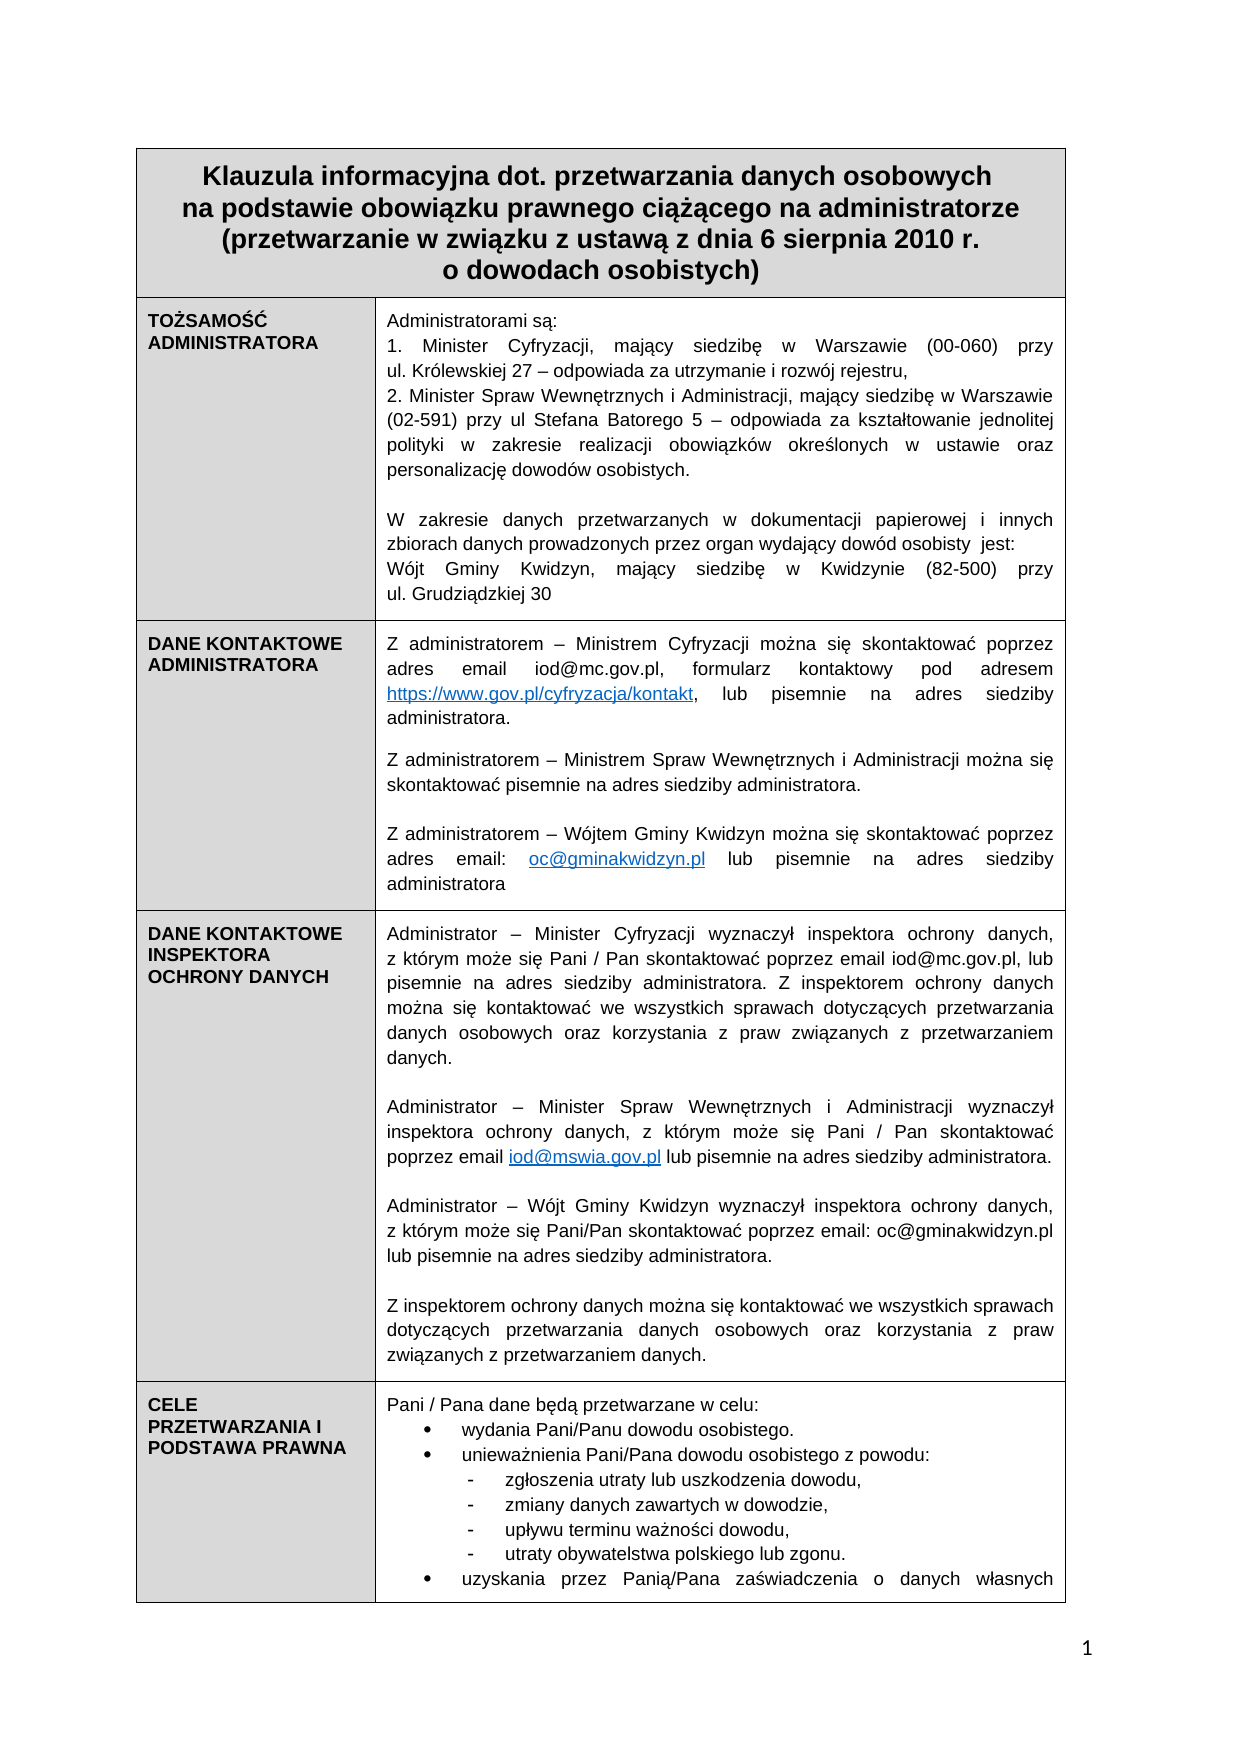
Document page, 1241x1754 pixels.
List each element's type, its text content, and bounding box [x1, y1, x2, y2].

table_cell DANE KONTAKTOWE INSPEKTORA OCHRONY DANYCH [137, 911, 375, 1381]
table_cell Z administratorem – Ministrem Cyfryzacji można się skontaktować poprzez adres email iod@mc.gov.pl, formularz kontaktowy pod adresem https://www.gov.pl/cyfryzacja/kontakt, lub pisemnie na adres siedziby administratora. Z administratorem – Ministrem Spraw Wewnętrznych i Administracji można się skontaktować pisemnie na adres siedziby administratora. Z administratorem – Wójtem Gminy Kwidzyn można się skontaktować poprzez adres email: oc@gminakwidzyn.pl lub pisemnie na adres siedziby administratora [376, 621, 1065, 910]
table_cell TOŻSAMOŚĆ ADMINISTRATORA [137, 298, 375, 620]
table_cell Administratorami są: 1. Minister Cyfryzacji, mający siedzibę w Warszawie (00-060) przy ul. Królewskiej 27 – odpowiada za utrzymanie i rozwój rejestru, 2. Minister Spraw Wewnętrznych i Administracji, mający siedzibę w Warszawie (02-591) przy ul Stefana Batorego 5 – odpowiada za kształtowanie jednolitej polityki w zakresie realizacji obowiązków określonych w ustawie oraz personalizację dowodów osobistych. W zakresie danych przetwarzanych w dokumentacji papierowej i innych zbiorach danych prowadzonych przez organ wydający dowód osobisty jest: Wójt Gminy Kwidzyn, mający siedzibę w Kwidzynie (82-500) przy ul. Grudziądzkiej 30 [376, 298, 1065, 620]
table_cell DANE KONTAKTOWE ADMINISTRATORA [137, 621, 375, 910]
table_cell CELE PRZETWARZANIA I PODSTAWA PRAWNA [137, 1382, 375, 1602]
table_header Klauzula informacyjna dot. przetwarzania danych osobowych na podstawie obowiązku prawnego ciążącego na administratorze (przetwarzanie w związku z ustawą z dnia 6 sierpnia 2010 r. o dowodach osobistych) [137, 149, 1065, 297]
table_cell Administrator – Minister Cyfryzacji wyznaczył inspektora ochrony danych, z którym może się Pani / Pan skontaktować poprzez email iod@mc.gov.pl, lub pisemnie na adres siedziby administratora. Z inspektorem ochrony danych można się kontaktować we wszystkich sprawach dotyczących przetwarzania danych osobowych oraz korzystania z praw związanych z przetwarzaniem danych. Administrator – Minister Spraw Wewnętrznych i Administracji wyznaczył inspektora ochrony danych, z którym może się Pani / Pan skontaktować poprzez email iod@mswia.gov.pl lub pisemnie na adres siedziby administratora. Administrator – Wójt Gminy Kwidzyn wyznaczył inspektora ochrony danych, z którym może się Pani/Pan skontaktować poprzez email: oc@gminakwidzyn.pl lub pisemnie na adres siedziby administratora. Z inspektorem ochrony danych można się kontaktować we wszystkich sprawach dotyczących przetwarzania danych osobowych oraz korzystania z praw związanych z przetwarzaniem danych. [376, 911, 1065, 1381]
